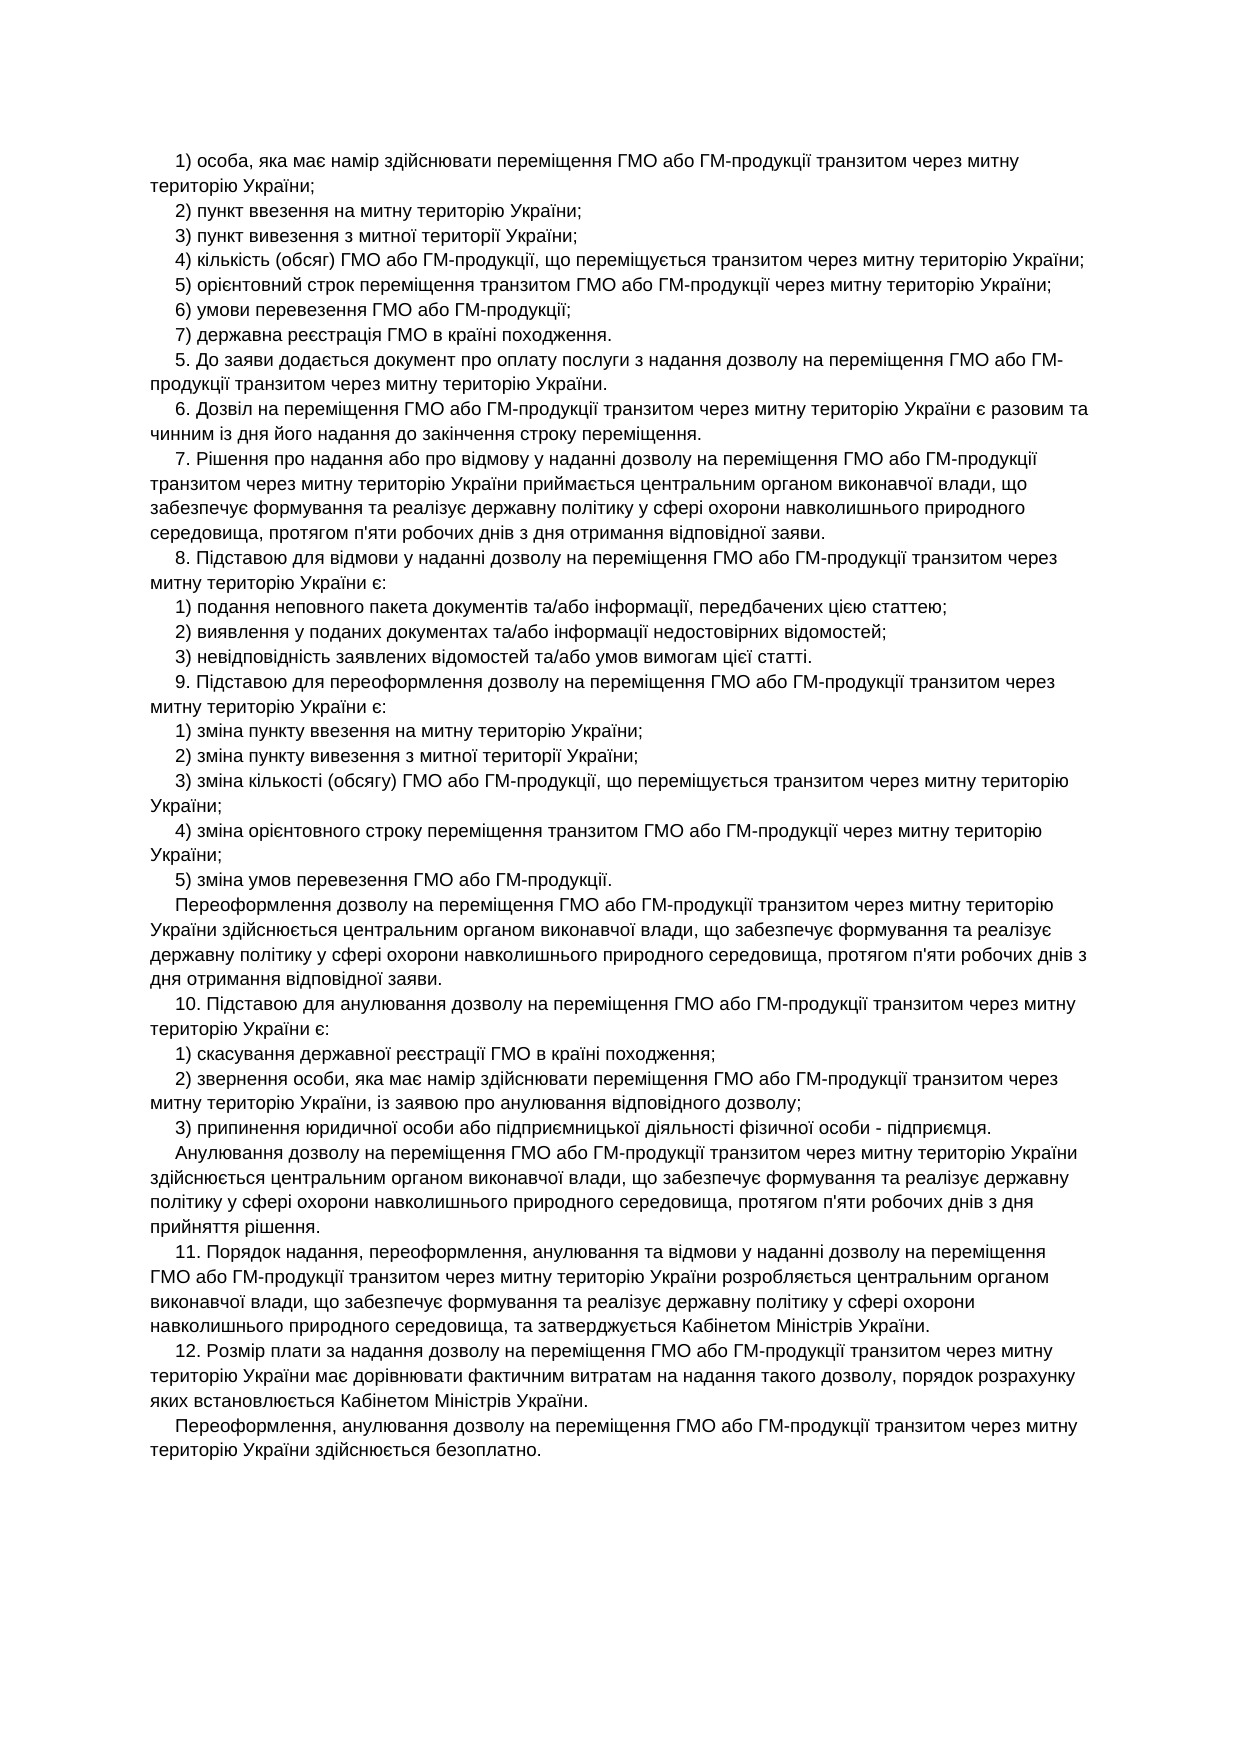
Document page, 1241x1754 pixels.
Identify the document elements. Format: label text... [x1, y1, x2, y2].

text 5. До заяви додається документ про оплату послуги з надання дозволу на переміщення ГМО або ГМ-продукції транзитом через митну територію України. [150, 348, 1090, 395]
text 1) подання неповного пакета документів та/або інформації, передбачених цією статтею; [150, 596, 1090, 618]
text 3) зміна кількості (обсягу) ГМО або ГМ-продукції, що переміщується транзитом через митну територію України; [150, 770, 1090, 816]
text 2) пункт ввезення на митну територію України; [150, 199, 1090, 221]
text 8. Підставою для відмови у наданні дозволу на переміщення ГМО або ГМ-продукції транзитом через митну територію України є: [150, 547, 1090, 593]
text 3) припинення юридичної особи або підприємницької діяльності фізичної особи - підприємця. [150, 1117, 1090, 1138]
text 2) зміна пункту вивезення з митної території України; [150, 745, 1090, 767]
text 4) кількість (обсяг) ГМО або ГМ-продукції, що переміщується транзитом через митну територію України; [150, 249, 1090, 271]
text 5) орієнтовний строк переміщення транзитом ГМО або ГМ-продукції через митну територію України; [150, 274, 1090, 296]
text 2) звернення особи, яка має намір здійснювати переміщення ГМО або ГМ-продукції транзитом через митну територію України, із заявою про анулювання відповідного дозволу; [150, 1067, 1090, 1114]
text Переоформлення, анулювання дозволу на переміщення ГМО або ГМ-продукції транзитом через митну територію України здійснюється безоплатно. [150, 1414, 1090, 1461]
text 2) виявлення у поданих документах та/або інформації недостовірних відомостей; [150, 621, 1090, 643]
text 3) пункт вивезення з митної території України; [150, 224, 1090, 246]
text 4) зміна орієнтовного строку переміщення транзитом ГМО або ГМ-продукції через митну територію України; [150, 819, 1090, 866]
text 10. Підставою для анулювання дозволу на переміщення ГМО або ГМ-продукції транзитом через митну територію України є: [150, 993, 1090, 1039]
text 11. Порядок надання, переоформлення, анулювання та відмови у наданні дозволу на переміщення ГМО або ГМ-продукції транзитом через митну територію України розробляється центральним органом виконавчої влади, що забезпечує формування та реалізує державну політику у сфері охорони навколишнього природного середовища, та затверджується Кабінетом Міністрів України. [150, 1241, 1090, 1337]
text 6) умови перевезення ГМО або ГМ-продукції; [150, 299, 1090, 320]
text 3) невідповідність заявлених відомостей та/або умов вимогам цієї статті. [150, 646, 1090, 667]
text 7) державна реєстрація ГМО в країні походження. [150, 323, 1090, 345]
text Переоформлення дозволу на переміщення ГМО або ГМ-продукції транзитом через митну територію України здійснюється центральним органом виконавчої влади, що забезпечує формування та реалізує державну політику у сфері охорони навколишнього природного середовища, протягом п'яти робочих днів з дня отримання відповідної заяви. [150, 894, 1090, 990]
text 1) скасування державної реєстрації ГМО в країні походження; [150, 1042, 1090, 1064]
text 7. Рішення про надання або про відмову у наданні дозволу на переміщення ГМО або ГМ-продукції транзитом через митну територію України приймається центральним органом виконавчої влади, що забезпечує формування та реалізує державну політику у сфері охорони навколишнього природного середовища, протягом п'яти робочих днів з дня отримання відповідної заяви. [150, 447, 1090, 543]
text 9. Підставою для переоформлення дозволу на переміщення ГМО або ГМ-продукції транзитом через митну територію України є: [150, 671, 1090, 717]
text 12. Розмір плати за надання дозволу на переміщення ГМО або ГМ-продукції транзитом через митну територію України має дорівнювати фактичним витратам на надання такого дозволу, порядок розрахунку яких встановлюється Кабінетом Міністрів України. [150, 1340, 1090, 1411]
text 5) зміна умов перевезення ГМО або ГМ-продукції. [150, 869, 1090, 891]
text 6. Дозвіл на переміщення ГМО або ГМ-продукції транзитом через митну територію України є разовим та чинним із дня його надання до закінчення строку переміщення. [150, 398, 1090, 444]
text 1) особа, яка має намір здійснювати переміщення ГМО або ГМ-продукції транзитом через митну територію України; [150, 150, 1090, 196]
text Анулювання дозволу на переміщення ГМО або ГМ-продукції транзитом через митну територію України здійснюється центральним органом виконавчої влади, що забезпечує формування та реалізує державну політику у сфері охорони навколишнього природного середовища, протягом п'яти робочих днів з дня прийняття рішення. [150, 1142, 1090, 1238]
text 1) зміна пункту ввезення на митну територію України; [150, 720, 1090, 742]
